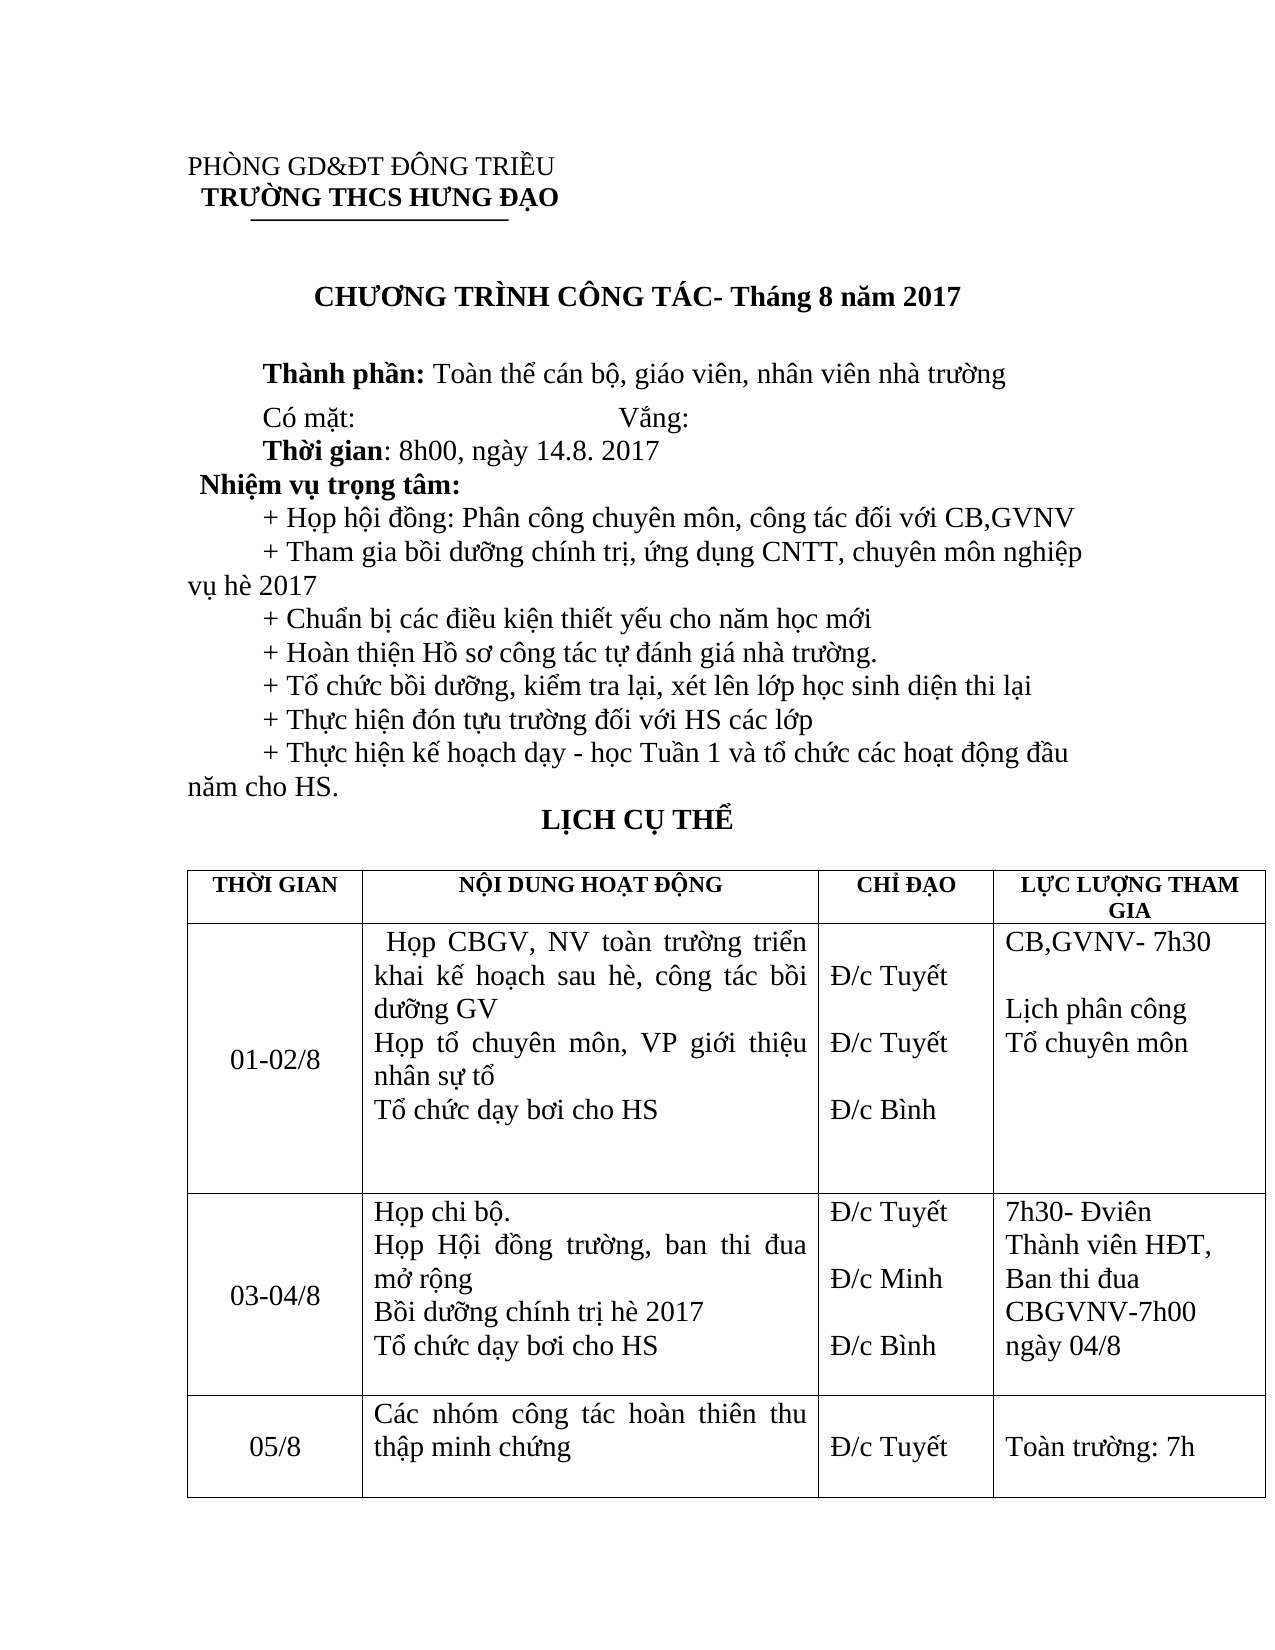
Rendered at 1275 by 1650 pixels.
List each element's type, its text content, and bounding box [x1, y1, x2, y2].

table_header NỘI DUNG HOẠT ĐỘNG [363, 871, 818, 923]
table_cell Đ/c Tuyết Đ/c Tuyết Đ/c Bình [819, 924, 993, 1193]
table_cell 03-04/8 [188, 1194, 362, 1395]
text + Hoàn thiện Hồ sơ công tác tự đánh giá nhà trường. [187, 635, 1087, 668]
text Thành phần: Toàn thể cán bộ, giáo viên, nhân viên nhà trường [187, 356, 1087, 390]
text PHÒNG GD&ĐT ĐÔNG TRIỀU [187, 150, 1087, 181]
text + Chuẩn bị các điều kiện thiết yếu cho năm học mới [187, 601, 1087, 635]
table_header LỰC LƯỢNG THAM GIA [994, 871, 1265, 923]
text Nhiệm vụ trọng tâm: [187, 467, 1087, 501]
table_cell Họp chi bộ. Họp Hội đồng trường, ban thi đua mở rộng Bồi dưỡng chính trị hè 2017 Tổ chức dạy bơi cho HS [363, 1194, 818, 1395]
text + Tham gia bồi dưỡng chính trị, ứng dụng CNTT, chuyên môn nghiệp vụ hè 2017 [187, 534, 1087, 601]
text Thời gian: 8h00, ngày 14.8. 2017 [187, 433, 1087, 467]
table_cell CB,GVNV- 7h30 Lịch phân công Tổ chuyên môn [994, 924, 1265, 1193]
table_cell Các nhóm công tác hoàn thiên thu thập minh chứng [363, 1396, 818, 1497]
table_header CHỈ ĐẠO [819, 871, 993, 923]
text + Họp hội đồng: Phân công chuyên môn, công tác đối với CB,GVNV [187, 501, 1087, 534]
table_cell 05/8 [188, 1396, 362, 1497]
text + Thực hiện kế hoạch dạy - học Tuần 1 và tổ chức các hoạt động đầu năm cho HS. [187, 735, 1087, 802]
table_cell 01-02/8 [188, 924, 362, 1193]
text + Thực hiện đón tựu trường đối với HS các lớp [187, 702, 1087, 735]
text TRƯỜNG THCS HƯNG ĐẠO [187, 181, 1087, 212]
table_header THỜI GIAN [188, 871, 362, 923]
table_cell Họp CBGV, NV toàn trường triển khai kế hoạch sau hè, công tác bồi dưỡng GV Họp tổ chuyên môn, VP giới thiệu nhân sự tổ Tổ chức dạy bơi cho HS [363, 924, 818, 1193]
text + Tổ chức bồi dưỡng, kiểm tra lại, xét lên lớp học sinh diện thi lại [187, 668, 1087, 702]
table_cell 7h30- Đviên Thành viên HĐT, Ban thi đua CBGVNV-7h00 ngày 04/8 [994, 1194, 1265, 1395]
table_cell Đ/c Tuyết Đ/c Minh Đ/c Bình [819, 1194, 993, 1395]
text LỊCH CỤ THỂ [187, 802, 1087, 836]
text CHƯƠNG TRÌNH CÔNG TÁC- Tháng 8 năm 2017 [187, 279, 1087, 313]
table_cell Toàn trường: 7h [994, 1396, 1265, 1497]
text Có mặt: Vắng: [199, 400, 1087, 433]
table_cell Đ/c Tuyết [819, 1396, 993, 1497]
